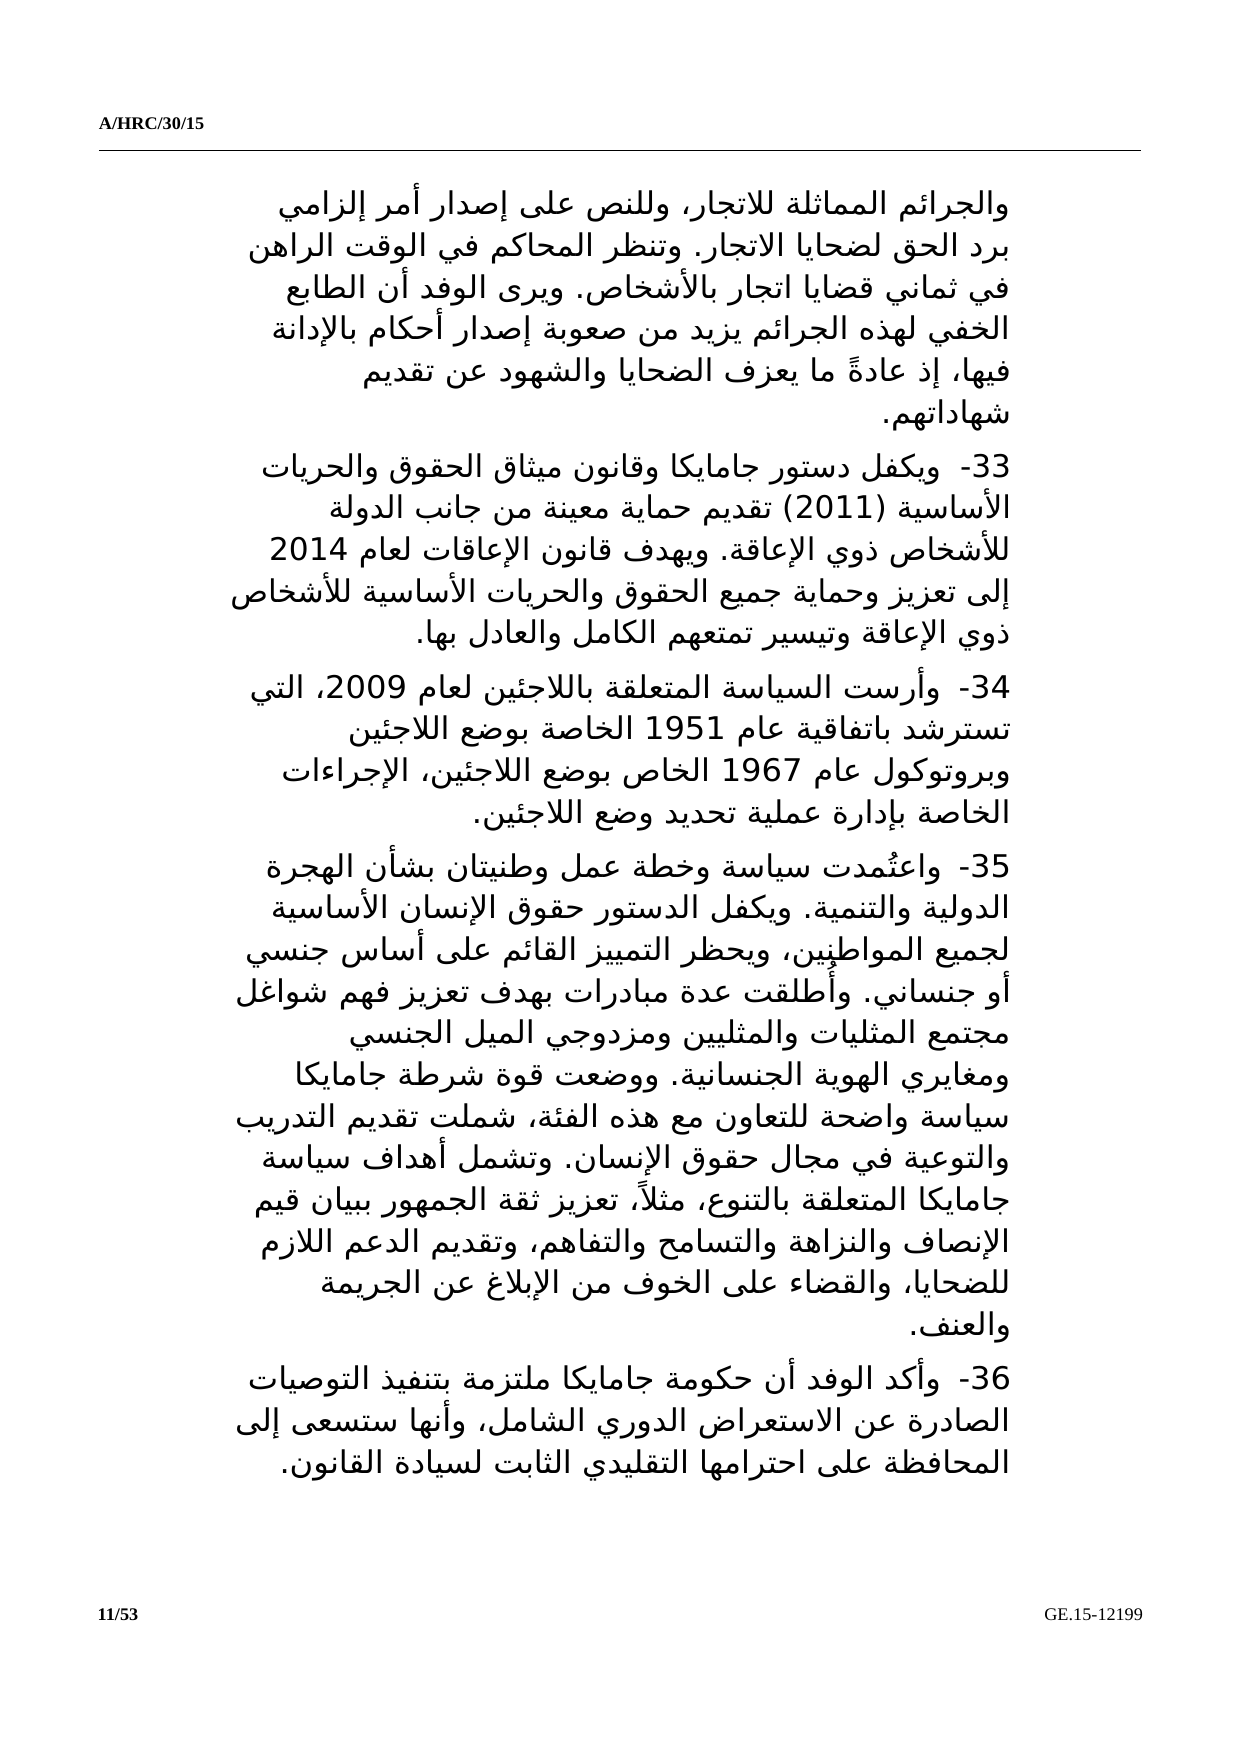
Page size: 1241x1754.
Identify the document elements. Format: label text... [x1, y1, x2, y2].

text 36- وأكد الوفد أن حكومة جامايكا ملتزمة بتنفيذ التوصيات الصادرة عن الاستعراض الدوري الشامل، وأنها ستسعى إلى المحافظة على احترامها التقليدي الثابت لسيادة القانون. [229, 1356, 1011, 1481]
text 33- ويكفل دستور جامايكا وقانون ميثاق الحقوق والحريات الأساسية (2011) تقديم حماية معينة من جانب الدولة للأشخاص ذوي الإعاقة. ويهدف قانون الإعاقات لعام 2014 إلى تعزيز وحماية جميع الحقوق والحريات الأساسية للأشخاص ذوي الإعاقة وتيسير تمتعهم الكامل والعادل بها. [229, 444, 1011, 652]
text 34- وأرست السياسة المتعلقة باللاجئين لعام 2009، التي تسترشد باتفاقية عام 1951 الخاصة بوضع اللاجئين وبروتوكول عام 1967 الخاص بوضع اللاجئين، الإجراءات الخاصة بإدارة عملية تحديد وضع اللاجئين. [229, 665, 1011, 831]
text 35- واعتُمدت سياسة وخطة عمل وطنيتان بشأن الهجرة الدولية والتنمية. ويكفل الدستور حقوق الإنسان الأساسية لجميع المواطنين، ويحظر التمييز القائم على أساس جنسي أو جنساني. وأُطلقت عدة مبادرات بهدف تعزيز فهم شواغل مجتمع المثليات والمثليين ومزدوجي الميل الجنسي ومغايري الهوية الجنسانية. ووضعت قوة شرطة جامايكا سياسة واضحة للتعاون مع هذه الفئة، شملت تقديم التدريب والتوعية في مجال حقوق الإنسان. وتشمل أهداف سياسة جامايكا المتعلقة بالتنوع، مثلاً، تعزيز ثقة الجمهور ببيان قيم الإنصاف والنزاهة والتسامح والتفاهم، وتقديم الدعم اللازم للضحايا، والقضاء على الخوف من الإبلاغ عن الجريمة والعنف. [229, 844, 1011, 1344]
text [229, 181, 1011, 431]
